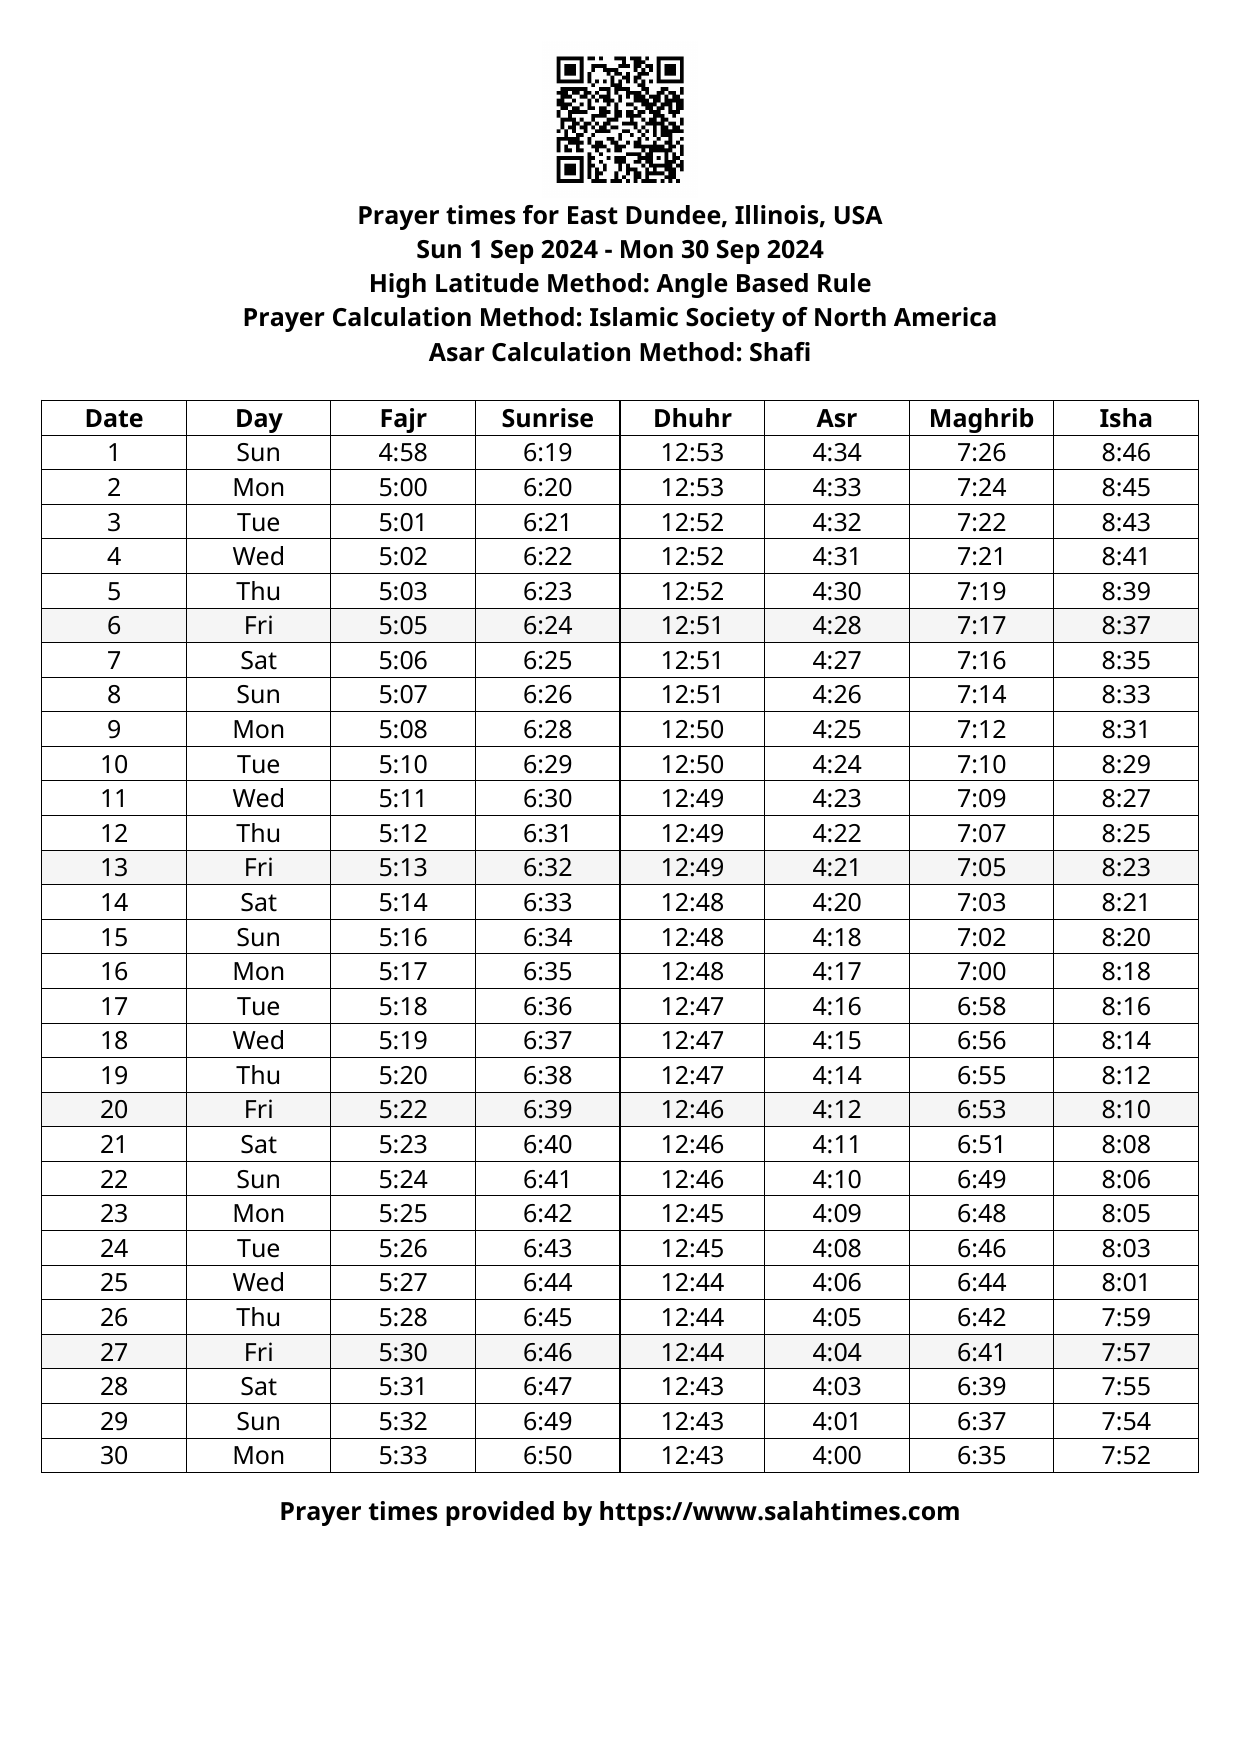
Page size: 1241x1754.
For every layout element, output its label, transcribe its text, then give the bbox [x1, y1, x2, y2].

table_cell 5:00 [331, 470, 475, 504]
table_cell 4:09 [765, 1196, 909, 1230]
table_cell 5:26 [331, 1231, 475, 1264]
table_cell 7:14 [910, 678, 1053, 711]
table_cell 4:14 [765, 1058, 909, 1092]
table_cell 5:31 [331, 1369, 475, 1403]
table_cell 5:07 [331, 678, 475, 711]
table_cell 4:06 [765, 1266, 909, 1299]
table_cell 6:23 [476, 574, 619, 607]
table_cell 8:05 [1054, 1196, 1198, 1230]
table_cell 5:22 [331, 1093, 475, 1126]
table_cell 5:01 [331, 505, 475, 538]
table_cell 12:46 [621, 1093, 764, 1126]
table_cell 6:49 [910, 1162, 1053, 1195]
table_cell 24 [42, 1231, 186, 1264]
table_cell 7:17 [910, 609, 1053, 642]
table_cell Sun [187, 920, 330, 953]
table_cell 7:02 [910, 920, 1053, 953]
table_cell 12:51 [621, 643, 764, 677]
table_cell 6:25 [476, 643, 619, 677]
table_cell 4:01 [765, 1404, 909, 1437]
table_cell 8:25 [1054, 816, 1198, 849]
table_cell Fri [187, 609, 330, 642]
table_cell 6:26 [476, 678, 619, 711]
table_cell 30 [42, 1439, 186, 1472]
table_cell 6:46 [476, 1335, 619, 1368]
table_cell Mon [187, 1196, 330, 1230]
table_cell 23 [42, 1196, 186, 1230]
table_cell 6:41 [476, 1162, 619, 1195]
table_cell 12:43 [621, 1404, 764, 1437]
table_cell 12:50 [621, 712, 764, 746]
table_cell 6:38 [476, 1058, 619, 1092]
table_cell 7:03 [910, 885, 1053, 919]
table_cell 4:31 [765, 539, 909, 573]
table_cell 4:33 [765, 470, 909, 504]
table_cell 12:51 [621, 678, 764, 711]
table_cell 8:08 [1054, 1127, 1198, 1161]
table_cell 12:49 [621, 816, 764, 849]
table_cell Sun [187, 1404, 330, 1437]
table_cell 12:48 [621, 954, 764, 988]
table_cell Sun [187, 1162, 330, 1195]
table_cell 8:12 [1054, 1058, 1198, 1092]
table_cell 5 [42, 574, 186, 607]
table_cell 11 [42, 781, 186, 815]
table_cell Fri [187, 851, 330, 884]
table_cell 7:22 [910, 505, 1053, 538]
table_cell 12:48 [621, 920, 764, 953]
table_cell 5:18 [331, 989, 475, 1022]
table_cell 6:51 [910, 1127, 1053, 1161]
table_cell 8:41 [1054, 539, 1198, 573]
table_cell 5:16 [331, 920, 475, 953]
table_cell 18 [42, 1024, 186, 1057]
table_cell 7 [42, 643, 186, 677]
table_cell 6:58 [910, 989, 1053, 1022]
table_cell 6:35 [910, 1439, 1053, 1472]
table_cell 5:03 [331, 574, 475, 607]
table_cell 6:47 [476, 1369, 619, 1403]
table_cell Sat [187, 1127, 330, 1161]
table_cell Sat [187, 643, 330, 677]
table_cell Wed [187, 539, 330, 573]
table_cell 7:55 [1054, 1369, 1198, 1403]
table_cell 5:17 [331, 954, 475, 988]
table_cell 12:43 [621, 1439, 764, 1472]
table_cell 25 [42, 1266, 186, 1299]
table_cell 12:46 [621, 1162, 764, 1195]
table_cell 7:07 [910, 816, 1053, 849]
table_cell 6:31 [476, 816, 619, 849]
table_cell 6:42 [476, 1196, 619, 1230]
table_cell 6:28 [476, 712, 619, 746]
table_cell 4:30 [765, 574, 909, 607]
text Prayer times for East Dundee, Illinois, USA [42, 198, 1198, 232]
table_cell Sun [187, 678, 330, 711]
table_cell 6:50 [476, 1439, 619, 1472]
text Prayer times provided by https://www.salahtimes.com [42, 1494, 1198, 1528]
table_cell 8:14 [1054, 1024, 1198, 1057]
text Prayer Calculation Method: Islamic Society of North America [42, 300, 1198, 334]
table_cell 8 [42, 678, 186, 711]
table_cell Sun [187, 436, 330, 469]
table_cell 13 [42, 851, 186, 884]
table_cell 4:34 [765, 436, 909, 469]
table_cell 4:18 [765, 920, 909, 953]
table_cell 6 [42, 609, 186, 642]
table_header Date [42, 401, 186, 434]
table_cell 6:41 [910, 1335, 1053, 1368]
table_cell 12:47 [621, 1058, 764, 1092]
table_cell 7:16 [910, 643, 1053, 677]
table_header Isha [1054, 401, 1198, 434]
table_cell 8:23 [1054, 851, 1198, 884]
table_cell 8:06 [1054, 1162, 1198, 1195]
table_cell 4:27 [765, 643, 909, 677]
table_cell 6:44 [910, 1266, 1053, 1299]
table_cell 7:54 [1054, 1404, 1198, 1437]
table_cell 12:49 [621, 851, 764, 884]
table_cell 8:27 [1054, 781, 1198, 815]
table_cell 5:05 [331, 609, 475, 642]
table_cell 7:52 [1054, 1439, 1198, 1472]
table_cell 26 [42, 1300, 186, 1334]
text High Latitude Method: Angle Based Rule [42, 266, 1198, 300]
table_cell 7:09 [910, 781, 1053, 815]
table_cell Tue [187, 989, 330, 1022]
table_cell 12:47 [621, 989, 764, 1022]
table_cell Thu [187, 1058, 330, 1092]
table_cell 6:20 [476, 470, 619, 504]
table_cell 4:21 [765, 851, 909, 884]
table_cell 8:29 [1054, 747, 1198, 780]
table_cell 12:53 [621, 470, 764, 504]
table_cell 5:24 [331, 1162, 475, 1195]
table_cell 8:39 [1054, 574, 1198, 607]
table_cell 6:32 [476, 851, 619, 884]
table_cell 5:14 [331, 885, 475, 919]
table_cell 6:36 [476, 989, 619, 1022]
table_cell 7:10 [910, 747, 1053, 780]
table_cell Tue [187, 1231, 330, 1264]
table_cell 5:10 [331, 747, 475, 780]
table_cell 4:58 [331, 436, 475, 469]
picture [542, 41, 699, 198]
table_header Asr [765, 401, 909, 434]
table_cell 12:45 [621, 1196, 764, 1230]
table_cell 5:11 [331, 781, 475, 815]
table_cell 5:25 [331, 1196, 475, 1230]
table_cell 7:57 [1054, 1335, 1198, 1368]
table_cell 28 [42, 1369, 186, 1403]
table_cell 4:22 [765, 816, 909, 849]
table_cell 6:42 [910, 1300, 1053, 1334]
table_cell Thu [187, 1300, 330, 1334]
table_cell 6:37 [910, 1404, 1053, 1437]
table_cell 9 [42, 712, 186, 746]
table_cell 8:21 [1054, 885, 1198, 919]
table_cell Wed [187, 781, 330, 815]
table_cell 4:10 [765, 1162, 909, 1195]
table_cell 4:25 [765, 712, 909, 746]
table_cell 12:50 [621, 747, 764, 780]
table_cell 6:45 [476, 1300, 619, 1334]
table_cell 4:28 [765, 609, 909, 642]
table_cell 8:01 [1054, 1266, 1198, 1299]
table_cell 4 [42, 539, 186, 573]
table_cell 17 [42, 989, 186, 1022]
table_cell 12:52 [621, 539, 764, 573]
table_cell Mon [187, 954, 330, 988]
table_header Dhuhr [621, 401, 764, 434]
table_cell 5:20 [331, 1058, 475, 1092]
table_cell 8:10 [1054, 1093, 1198, 1126]
table_cell 8:03 [1054, 1231, 1198, 1264]
table_cell 2 [42, 470, 186, 504]
table_cell 7:21 [910, 539, 1053, 573]
table_cell Mon [187, 470, 330, 504]
table_cell 16 [42, 954, 186, 988]
table_cell Wed [187, 1266, 330, 1299]
table_cell 5:33 [331, 1439, 475, 1472]
table_cell Thu [187, 574, 330, 607]
table_header Fajr [331, 401, 475, 434]
table_cell 6:46 [910, 1231, 1053, 1264]
table_cell 7:59 [1054, 1300, 1198, 1334]
table_cell 8:43 [1054, 505, 1198, 538]
table_cell Thu [187, 816, 330, 849]
table_cell 12:46 [621, 1127, 764, 1161]
table_cell Wed [187, 1024, 330, 1057]
table_cell 6:48 [910, 1196, 1053, 1230]
table_cell 6:43 [476, 1231, 619, 1264]
table_cell 4:04 [765, 1335, 909, 1368]
table_cell 7:26 [910, 436, 1053, 469]
table_cell 4:08 [765, 1231, 909, 1264]
table_cell 6:39 [910, 1369, 1053, 1403]
table_cell 4:05 [765, 1300, 909, 1334]
table_cell 22 [42, 1162, 186, 1195]
table_cell 27 [42, 1335, 186, 1368]
table_cell 8:33 [1054, 678, 1198, 711]
table_cell 6:53 [910, 1093, 1053, 1126]
table_cell 6:34 [476, 920, 619, 953]
text Sun 1 Sep 2024 - Mon 30 Sep 2024 [42, 232, 1198, 266]
table_cell 7:12 [910, 712, 1053, 746]
table_cell 6:55 [910, 1058, 1053, 1092]
table_cell 5:27 [331, 1266, 475, 1299]
table_cell 7:05 [910, 851, 1053, 884]
table_cell 6:56 [910, 1024, 1053, 1057]
table_cell 6:37 [476, 1024, 619, 1057]
table_cell 20 [42, 1093, 186, 1126]
table_cell 6:33 [476, 885, 619, 919]
table_cell 6:29 [476, 747, 619, 780]
table_cell 8:37 [1054, 609, 1198, 642]
table_cell 1 [42, 436, 186, 469]
table_cell 12:47 [621, 1024, 764, 1057]
table_cell 5:12 [331, 816, 475, 849]
table_cell 5:30 [331, 1335, 475, 1368]
table_cell 4:00 [765, 1439, 909, 1472]
table_cell 6:30 [476, 781, 619, 815]
table_cell 4:24 [765, 747, 909, 780]
table_cell 6:49 [476, 1404, 619, 1437]
table_cell 4:23 [765, 781, 909, 815]
table_cell 6:24 [476, 609, 619, 642]
table_cell 4:11 [765, 1127, 909, 1161]
table_cell 12:44 [621, 1300, 764, 1334]
table_cell 4:03 [765, 1369, 909, 1403]
table_cell Mon [187, 712, 330, 746]
table_cell 12:45 [621, 1231, 764, 1264]
table_cell 7:00 [910, 954, 1053, 988]
table_cell 12:52 [621, 574, 764, 607]
table_cell 6:44 [476, 1266, 619, 1299]
table_cell Tue [187, 747, 330, 780]
table_cell 21 [42, 1127, 186, 1161]
table_cell 5:06 [331, 643, 475, 677]
table_cell 12:48 [621, 885, 764, 919]
table_cell 5:32 [331, 1404, 475, 1437]
table_cell 5:19 [331, 1024, 475, 1057]
table_cell 8:35 [1054, 643, 1198, 677]
table_cell Fri [187, 1335, 330, 1368]
table_cell 12:49 [621, 781, 764, 815]
table_cell 7:19 [910, 574, 1053, 607]
table_cell 6:19 [476, 436, 619, 469]
table_cell 12 [42, 816, 186, 849]
table_cell 4:15 [765, 1024, 909, 1057]
table_header Maghrib [910, 401, 1053, 434]
table_cell 5:08 [331, 712, 475, 746]
table_cell 19 [42, 1058, 186, 1092]
table_cell 3 [42, 505, 186, 538]
table_cell 7:24 [910, 470, 1053, 504]
table_cell 12:53 [621, 436, 764, 469]
table_header Sunrise [476, 401, 619, 434]
table_cell 6:35 [476, 954, 619, 988]
text Asar Calculation Method: Shafi [42, 334, 1198, 368]
table_cell 8:46 [1054, 436, 1198, 469]
table_cell 4:12 [765, 1093, 909, 1126]
table_cell 8:16 [1054, 989, 1198, 1022]
table_cell 8:18 [1054, 954, 1198, 988]
table_cell 14 [42, 885, 186, 919]
table_cell Sat [187, 885, 330, 919]
table_cell 12:44 [621, 1335, 764, 1368]
table_cell 8:20 [1054, 920, 1198, 953]
table_cell 5:02 [331, 539, 475, 573]
table_cell 5:23 [331, 1127, 475, 1161]
table_cell 5:28 [331, 1300, 475, 1334]
table_cell Mon [187, 1439, 330, 1472]
table_header Day [187, 401, 330, 434]
table_cell 4:26 [765, 678, 909, 711]
table_cell 29 [42, 1404, 186, 1437]
table_cell 6:21 [476, 505, 619, 538]
table_cell 6:39 [476, 1093, 619, 1126]
table_cell 4:32 [765, 505, 909, 538]
table_cell 12:51 [621, 609, 764, 642]
table_cell 12:52 [621, 505, 764, 538]
table_cell 12:43 [621, 1369, 764, 1403]
table_cell 12:44 [621, 1266, 764, 1299]
table_cell 8:31 [1054, 712, 1198, 746]
table_cell 8:45 [1054, 470, 1198, 504]
table_cell Tue [187, 505, 330, 538]
table_cell 6:40 [476, 1127, 619, 1161]
table_cell 5:13 [331, 851, 475, 884]
table_cell 4:20 [765, 885, 909, 919]
table_cell Fri [187, 1093, 330, 1126]
table_cell 6:22 [476, 539, 619, 573]
table_cell 15 [42, 920, 186, 953]
table_cell 4:16 [765, 989, 909, 1022]
table_cell 4:17 [765, 954, 909, 988]
table_cell 10 [42, 747, 186, 780]
table_cell Sat [187, 1369, 330, 1403]
